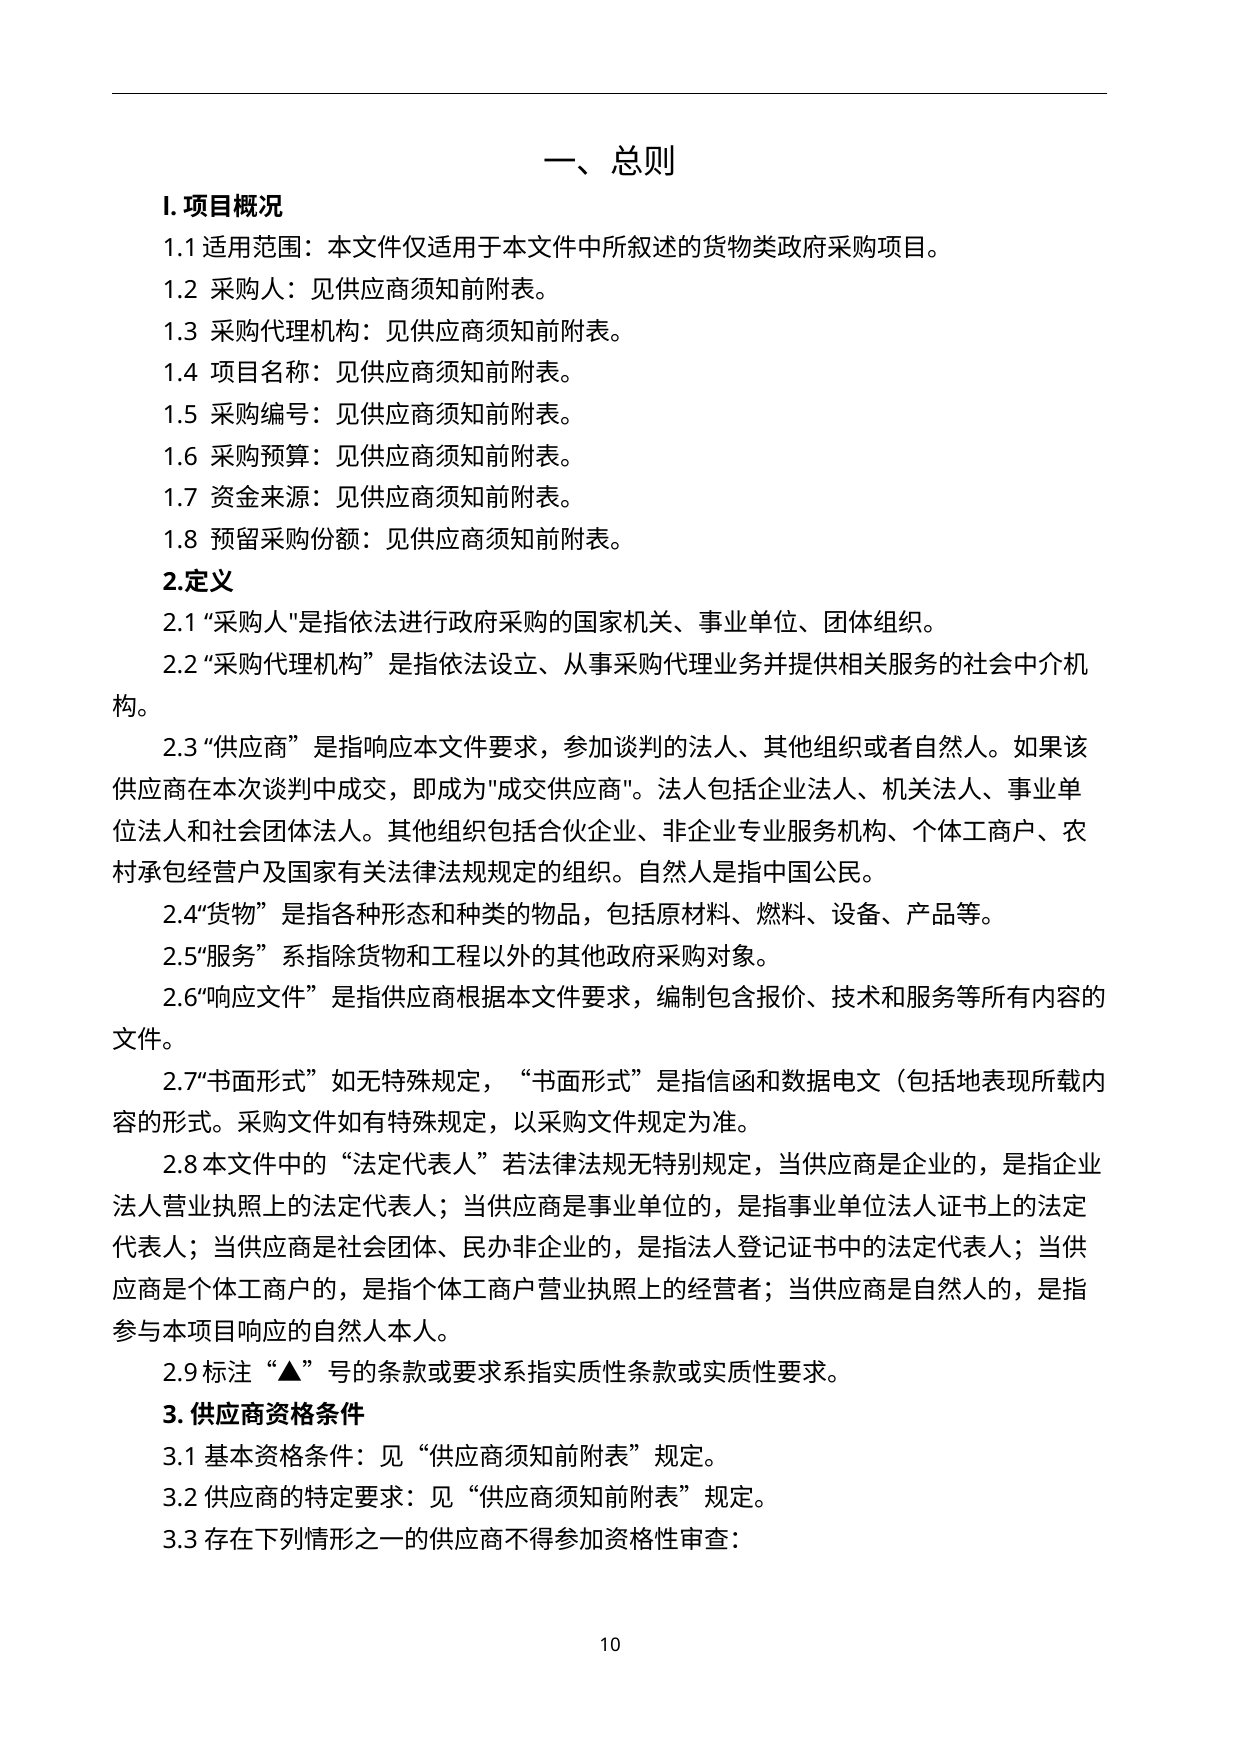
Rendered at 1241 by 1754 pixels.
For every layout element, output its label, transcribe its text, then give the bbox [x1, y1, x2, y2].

text 2.4“货物”是指各种形态和种类的物品，包括原材料、燃料、设备、产品等。 [112, 890, 1107, 932]
text 1.2 采购人：见供应商须知前附表。 [112, 265, 1107, 307]
text l. 项目概况 [112, 182, 1107, 223]
text 2.6“响应文件”是指供应商根据本文件要求，编制包含报价、技术和服务等所有内容的文件。 [112, 973, 1107, 1057]
text 3. 供应商资格条件 [112, 1390, 1107, 1432]
text 2.7“书面形式”如无特殊规定，“书面形式”是指信函和数据电文（包括地表现所载内容的形式。采购文件如有特殊规定，以采购文件规定为准。 [112, 1057, 1107, 1140]
text 2.5“服务”系指除货物和工程以外的其他政府采购对象。 [112, 932, 1107, 973]
text 2.2 “采购代理机构”是指依法设立、从事采购代理业务并提供相关服务的社会中介机构。 [112, 640, 1107, 723]
text 3.2 供应商的特定要求：见“供应商须知前附表”规定。 [112, 1473, 1107, 1515]
text 1.6 采购预算：见供应商须知前附表。 [112, 432, 1107, 473]
text 1.8 预留采购份额：见供应商须知前附表。 [112, 515, 1107, 557]
text 2.3 “供应商”是指响应本文件要求，参加谈判的法人、其他组织或者自然人。如果该供应商在本次谈判中成交，即成为"成交供应商"。法人包括企业法人、机关法人、事业单位法人和社会团体法人。其他组织包括合伙企业、非企业专业服务机构、个体工商户、农村承包经营户及国家有关法律法规规定的组织。自然人是指中国公民。 [112, 723, 1107, 890]
text 2.8本文件中的“法定代表人”若法律法规无特别规定，当供应商是企业的，是指企业法人营业执照上的法定代表人；当供应商是事业单位的，是指事业单位法人证书上的法定代表人；当供应商是社会团体、民办非企业的，是指法人登记证书中的法定代表人；当供应商是个体工商户的，是指个体工商户营业执照上的经营者；当供应商是自然人的，是指参与本项目响应的自然人本人。 [112, 1140, 1107, 1348]
text 3.1 基本资格条件：见“供应商须知前附表”规定。 [112, 1432, 1107, 1473]
text 2.1 “采购人"是指依法进行政府采购的国家机关、事业单位、团体组织。 [112, 598, 1107, 640]
text 1.5 采购编号：见供应商须知前附表。 [112, 390, 1107, 432]
text 3.3 存在下列情形之一的供应商不得参加资格性审查： [112, 1515, 1107, 1557]
text 1.1适用范围：本文件仅适用于本文件中所叙述的货物类政府采购项目。 [112, 223, 1107, 265]
text 2.9标注“▲”号的条款或要求系指实质性条款或实质性要求。 [112, 1348, 1107, 1390]
text 1.3 采购代理机构：见供应商须知前附表。 [112, 307, 1107, 348]
text 1.4 项目名称：见供应商须知前附表。 [112, 348, 1107, 390]
subtitle 一、总则 [112, 140, 1107, 182]
text 2.定义 [112, 557, 1107, 598]
text 1.7 资金来源：见供应商须知前附表。 [112, 473, 1107, 515]
